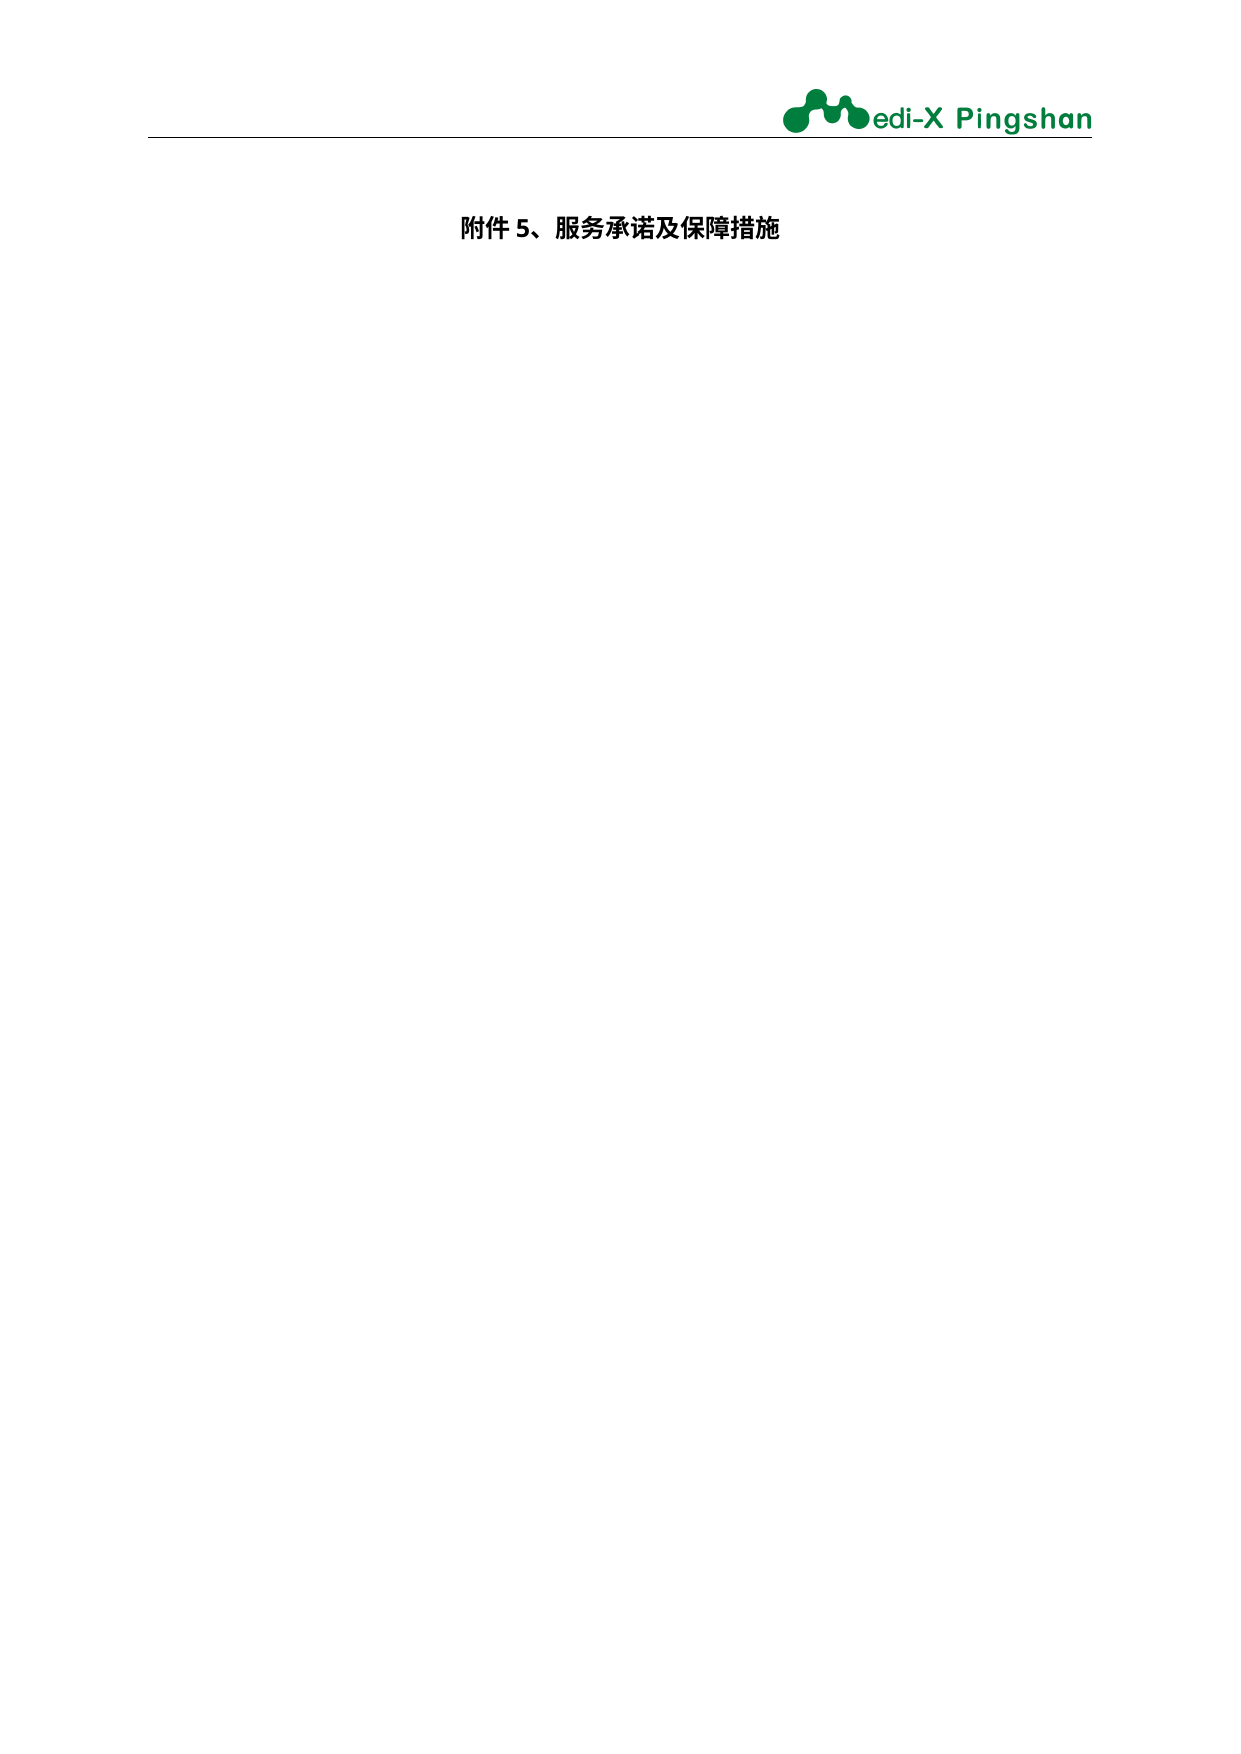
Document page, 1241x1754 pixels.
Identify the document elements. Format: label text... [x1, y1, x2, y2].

text 附件5、服务承诺及保障措施 [148, 194, 1092, 259]
picture [782, 88, 1093, 135]
